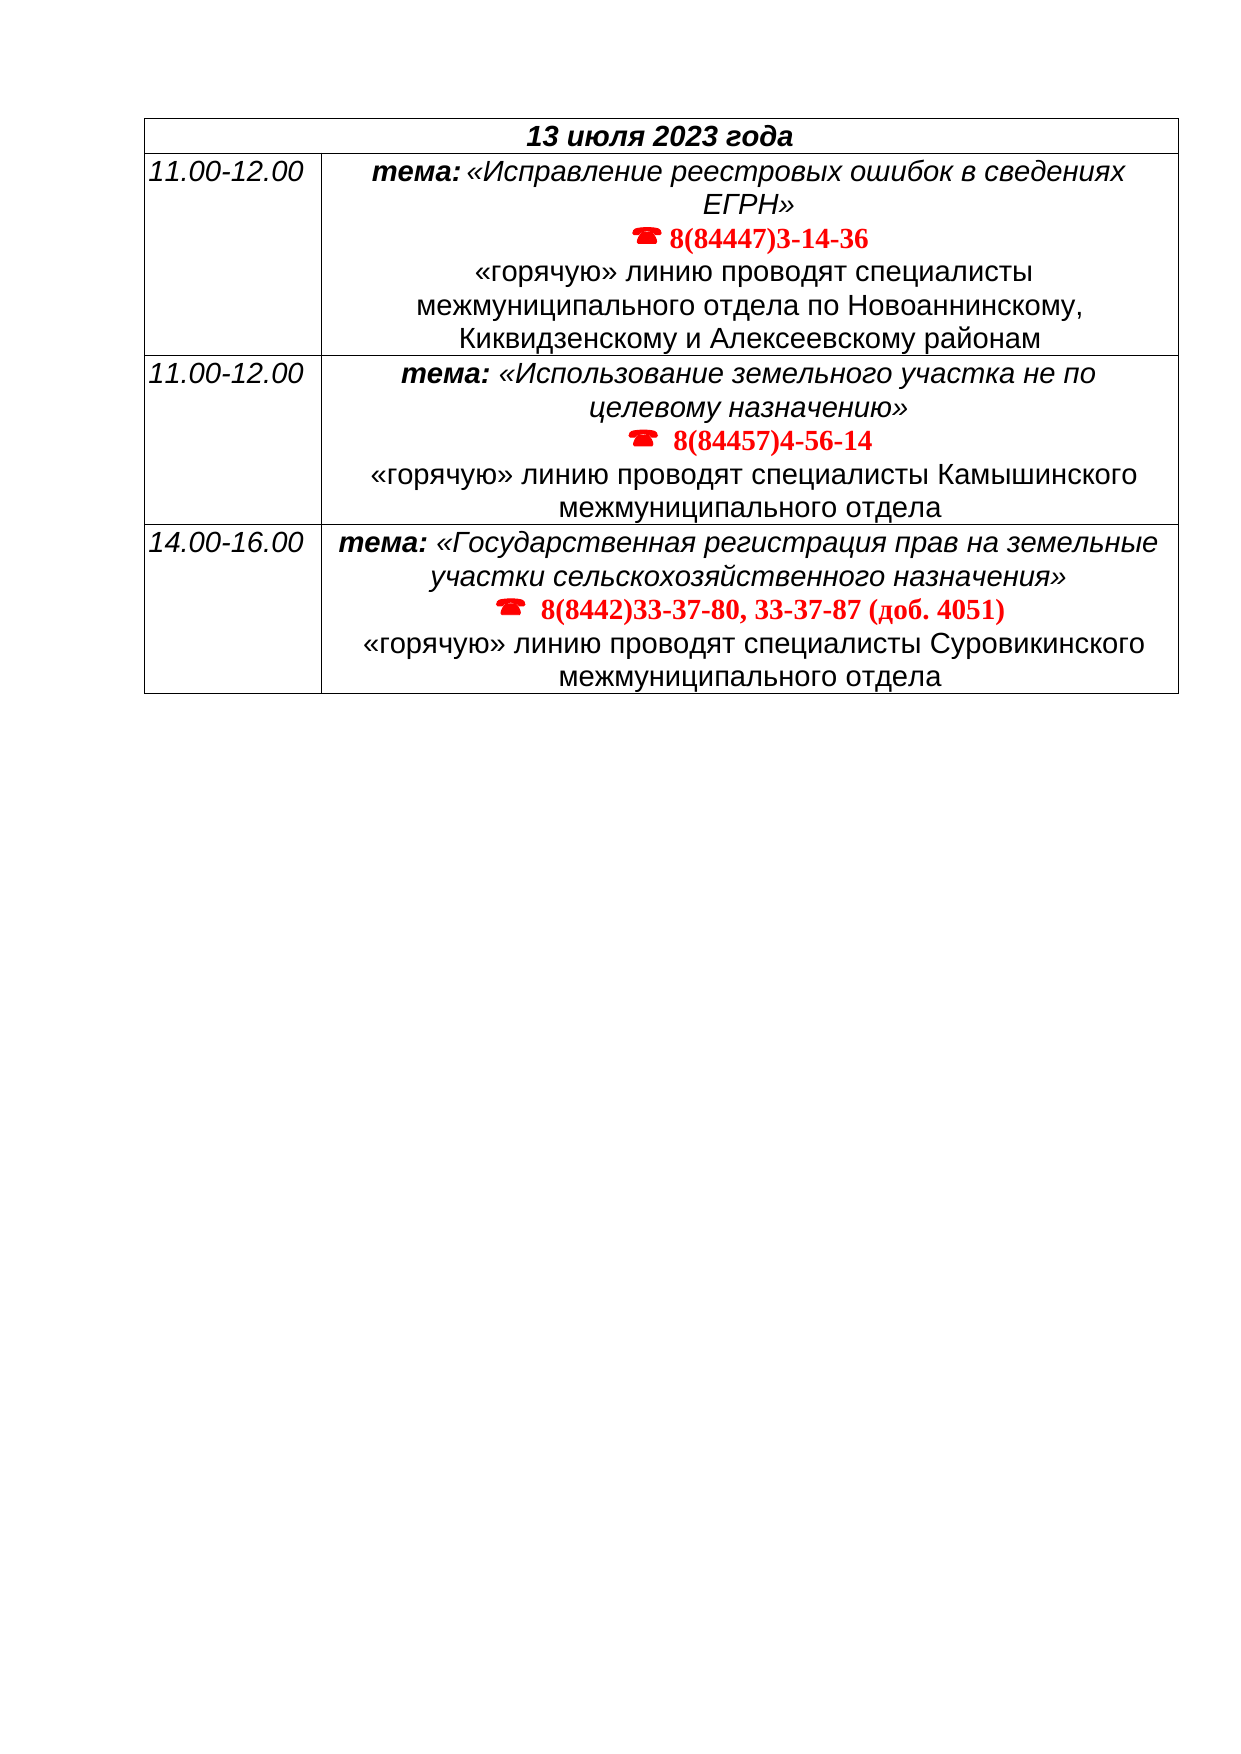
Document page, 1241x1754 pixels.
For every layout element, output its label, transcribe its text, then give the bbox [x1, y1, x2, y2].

table_cell 11.00-12.00 [145, 154, 321, 355]
table_cell тема: «Использование земельного участка не по целевому назначению» 8(84457)4-56-14 «горячую» линию проводят специалисты Камышинского межмуниципального отдела [322, 356, 1178, 524]
table_cell тема: «Исправление реестровых ошибок в сведениях ЕГРН» 8(84447)3-14-36 «горячую» линию проводят специалисты межмуниципального отдела по Новоаннинскому, Киквидзенскому и Алексеевскому районам [322, 154, 1178, 355]
table_cell тема: «Государственная регистрация прав на земельные участки сельскохозяйственного назначения» 8(8442)33-37-80, 33-37-87 (доб. 4051) «горячую» линию проводят специалисты Суровикинского межмуниципального отдела [322, 525, 1178, 693]
table_cell 11.00-12.00 [145, 356, 321, 524]
table_cell 13 июля 2023 года [145, 119, 1178, 153]
table_cell 14.00-16.00 [145, 525, 321, 693]
